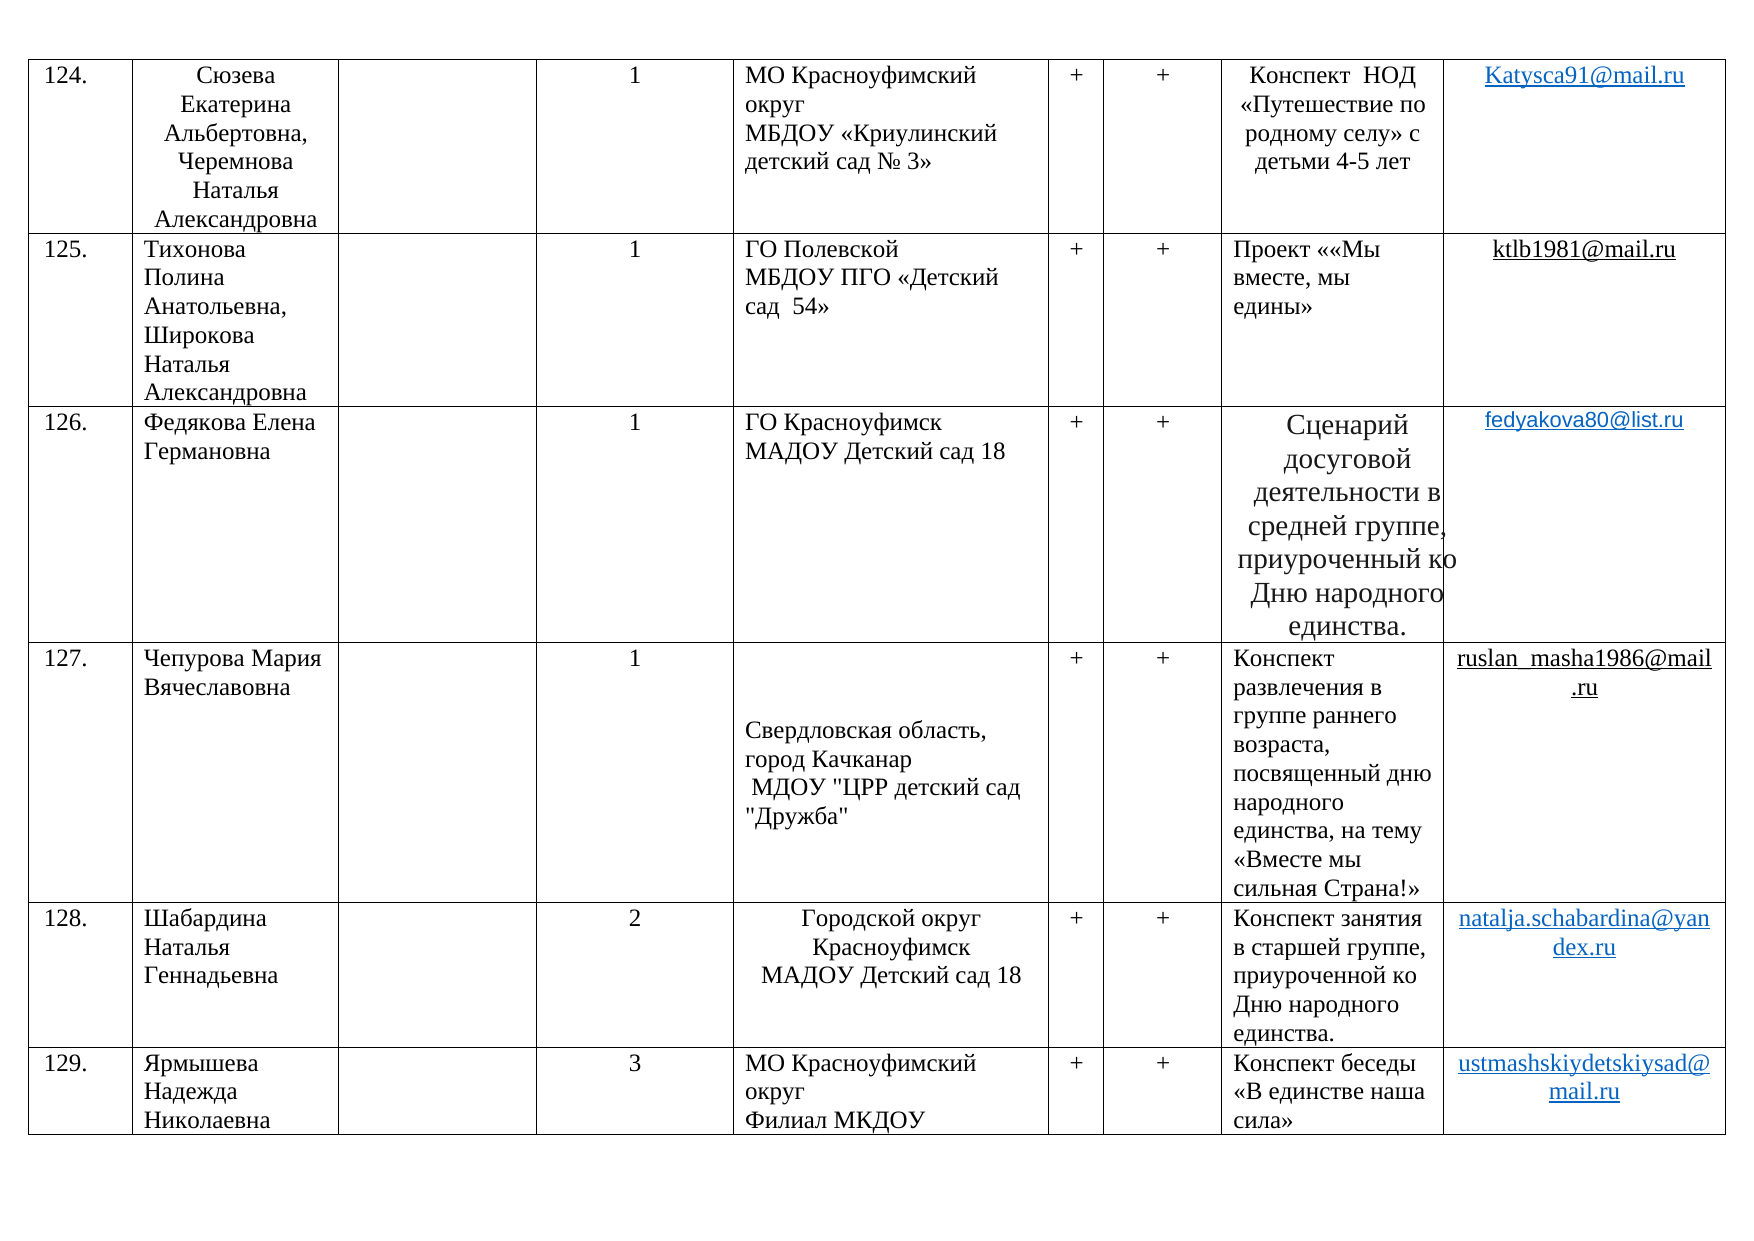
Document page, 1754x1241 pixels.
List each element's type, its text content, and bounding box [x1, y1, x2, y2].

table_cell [1444, 1048, 1725, 1134]
table_cell [339, 60, 536, 233]
table_cell + [1104, 1048, 1221, 1134]
table_cell + [1049, 643, 1103, 902]
table_cell Шабардина Наталья Геннадьевна [133, 903, 338, 1047]
table_cell 2 [537, 903, 733, 1047]
table_cell Городской округ Красноуфимск МАДОУ Детский сад 18 [734, 903, 1048, 1047]
table_cell [29, 60, 132, 233]
table_cell 1 [537, 643, 733, 902]
table_cell Конспект НОД «Путешествие по родному селу» с детьми 4-5 лет [1222, 60, 1443, 233]
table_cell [1222, 1048, 1443, 1134]
table_cell ruslan_masha1986@mail.ru [1444, 643, 1725, 902]
table_cell Тихонова Полина Анатольевна, Широкова Наталья Александровна [133, 234, 338, 406]
table_cell Чепурова Мария Вячеславовна [133, 643, 338, 902]
table_cell [339, 903, 536, 1047]
table_cell Федякова Елена Германовна [133, 407, 338, 642]
table_cell Проект ««Мы вместе, мы едины» [1222, 234, 1443, 406]
table_cell + [1104, 407, 1221, 642]
table_cell [339, 407, 536, 642]
table_cell + [1049, 60, 1103, 233]
table_cell [29, 407, 132, 642]
table_cell + [1104, 903, 1221, 1047]
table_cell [734, 1048, 1048, 1134]
table_cell [29, 234, 132, 406]
table_cell + [1049, 1048, 1103, 1134]
table_cell [29, 643, 132, 902]
table_cell Конспект занятия в старшей группе, приуроченной ко Дню народного единства. [1335, 903, 1443, 1047]
table_cell + [1049, 903, 1103, 1047]
table_cell 3 [537, 1048, 733, 1134]
table_cell + [1104, 234, 1221, 406]
table_cell Сюзева Екатерина Альбертовна, Черемнова Наталья Александровна [133, 60, 338, 233]
table_cell [339, 643, 536, 902]
table_cell Конспект развлечения в группе раннего возраста, посвященный дню народного единства, на тему «Вместе мы сильная Страна!» [1222, 643, 1443, 902]
table_cell + [1104, 60, 1221, 233]
table_cell ktlb1981@mail.ru [1444, 234, 1725, 406]
table_cell 1 [537, 407, 733, 642]
table_cell + [1049, 234, 1103, 406]
table_cell + [1049, 407, 1103, 642]
table_cell Свердловская область, город Качканар МДОУ "ЦРР детский сад "Дружба" [734, 643, 1048, 902]
table_cell 1 [537, 60, 733, 233]
table_cell Katysca91@mail.ru [1444, 60, 1725, 233]
table_cell 1 [537, 234, 733, 406]
table_cell ГО Красноуфимск МАДОУ Детский сад 18 [734, 407, 1048, 642]
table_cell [133, 1048, 338, 1134]
table_cell natalja.schabardina@yandex.ru [1444, 903, 1725, 1047]
table_cell [29, 1048, 132, 1134]
table_cell [29, 903, 132, 1047]
table_cell [339, 234, 536, 406]
table_cell fedyakova80@list.ru [1444, 407, 1725, 642]
table_cell [339, 1048, 536, 1134]
table_cell МО Красноуфимский округ МБДОУ «Криулинский детский сад № 3» [734, 60, 1048, 233]
table_cell + [1104, 643, 1221, 902]
table_cell ГО Полевской МБДОУ ПГО «Детский сад 54» [734, 234, 1048, 406]
